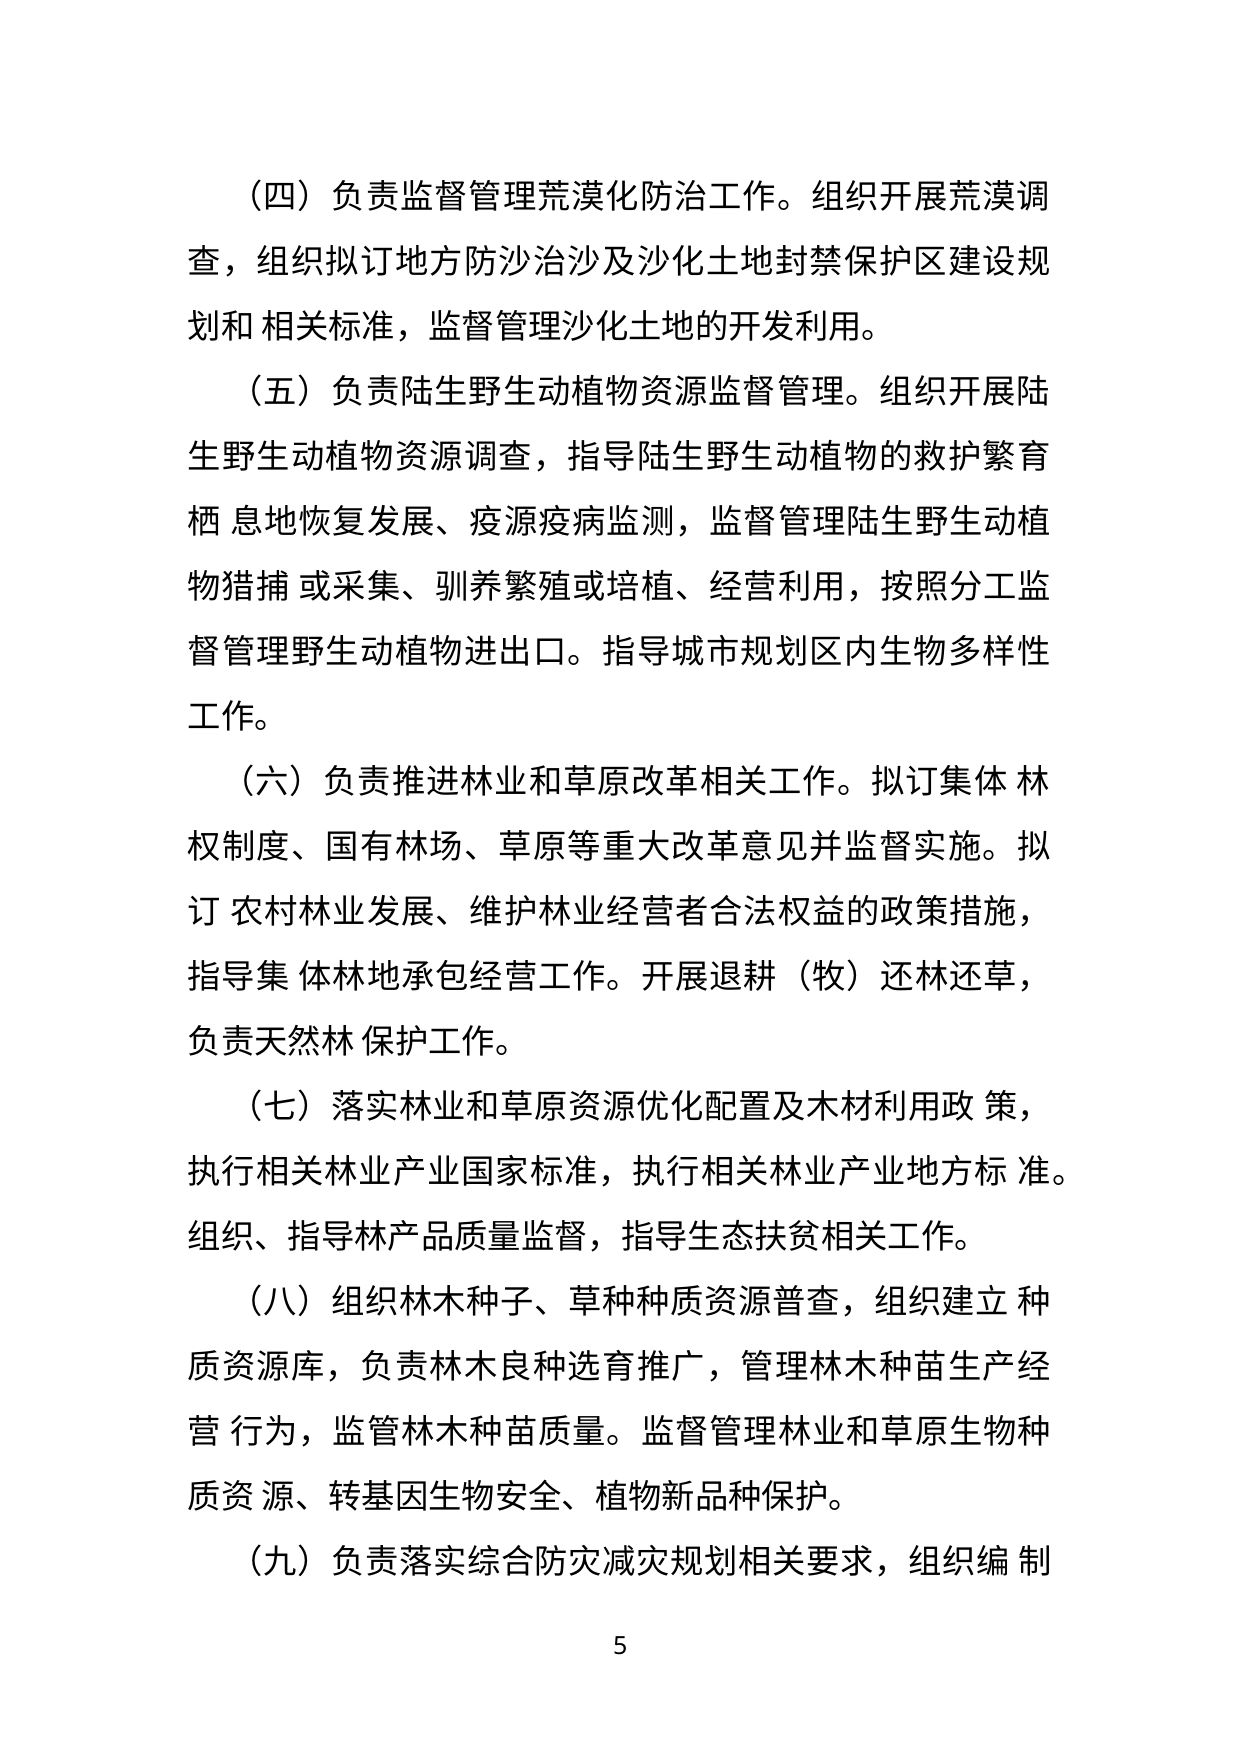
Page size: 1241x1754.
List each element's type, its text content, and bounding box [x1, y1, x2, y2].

text （五）负责陆生野生动植物资源监督管理。组织开展陆 生野生动植物资源调查，指导陆生野生动植物的救护繁育、栖 息地恢复发展、疫源疫病监测，监督管理陆生野生动植物猎捕 或采集、驯养繁殖或培植、经营利用，按照分工监督管理野生动植物进出口。指导城市规划区内生物多样性工作。 [187, 357, 1053, 747]
text （八）组织林木种子、草种种质资源普查，组织建立 种质资源库，负责林木良种选育推广，管理林木种苗生产经营 行为，监管林木种苗质量。监督管理林业和草原生物种质资 源、转基因生物安全、植物新品种保护。 [187, 1267, 1053, 1527]
text （四）负责监督管理荒漠化防治工作。组织开展荒漠调 查，组织拟订地方防沙治沙及沙化土地封禁保护区建设规划和 相关标准，监督管理沙化土地的开发利用。 [187, 162, 1053, 357]
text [187, 1527, 1053, 1592]
text （六）负责推进林业和草原改革相关工作。拟订集体 林权制度、国有林场、草原等重大改革意见并监督实施。拟订 农村林业发展、维护林业经营者合法权益的政策措施，指导集 体林地承包经营工作。开展退耕（牧）还林还草，负责天然林 保护工作。 [187, 747, 1053, 1072]
text （七）落实林业和草原资源优化配置及木材利用政 策，执行相关林业产业国家标准，执行相关林业产业地方标 准。组织、指导林产品质量监督，指导生态扶贫相关工作。 [187, 1072, 1053, 1267]
